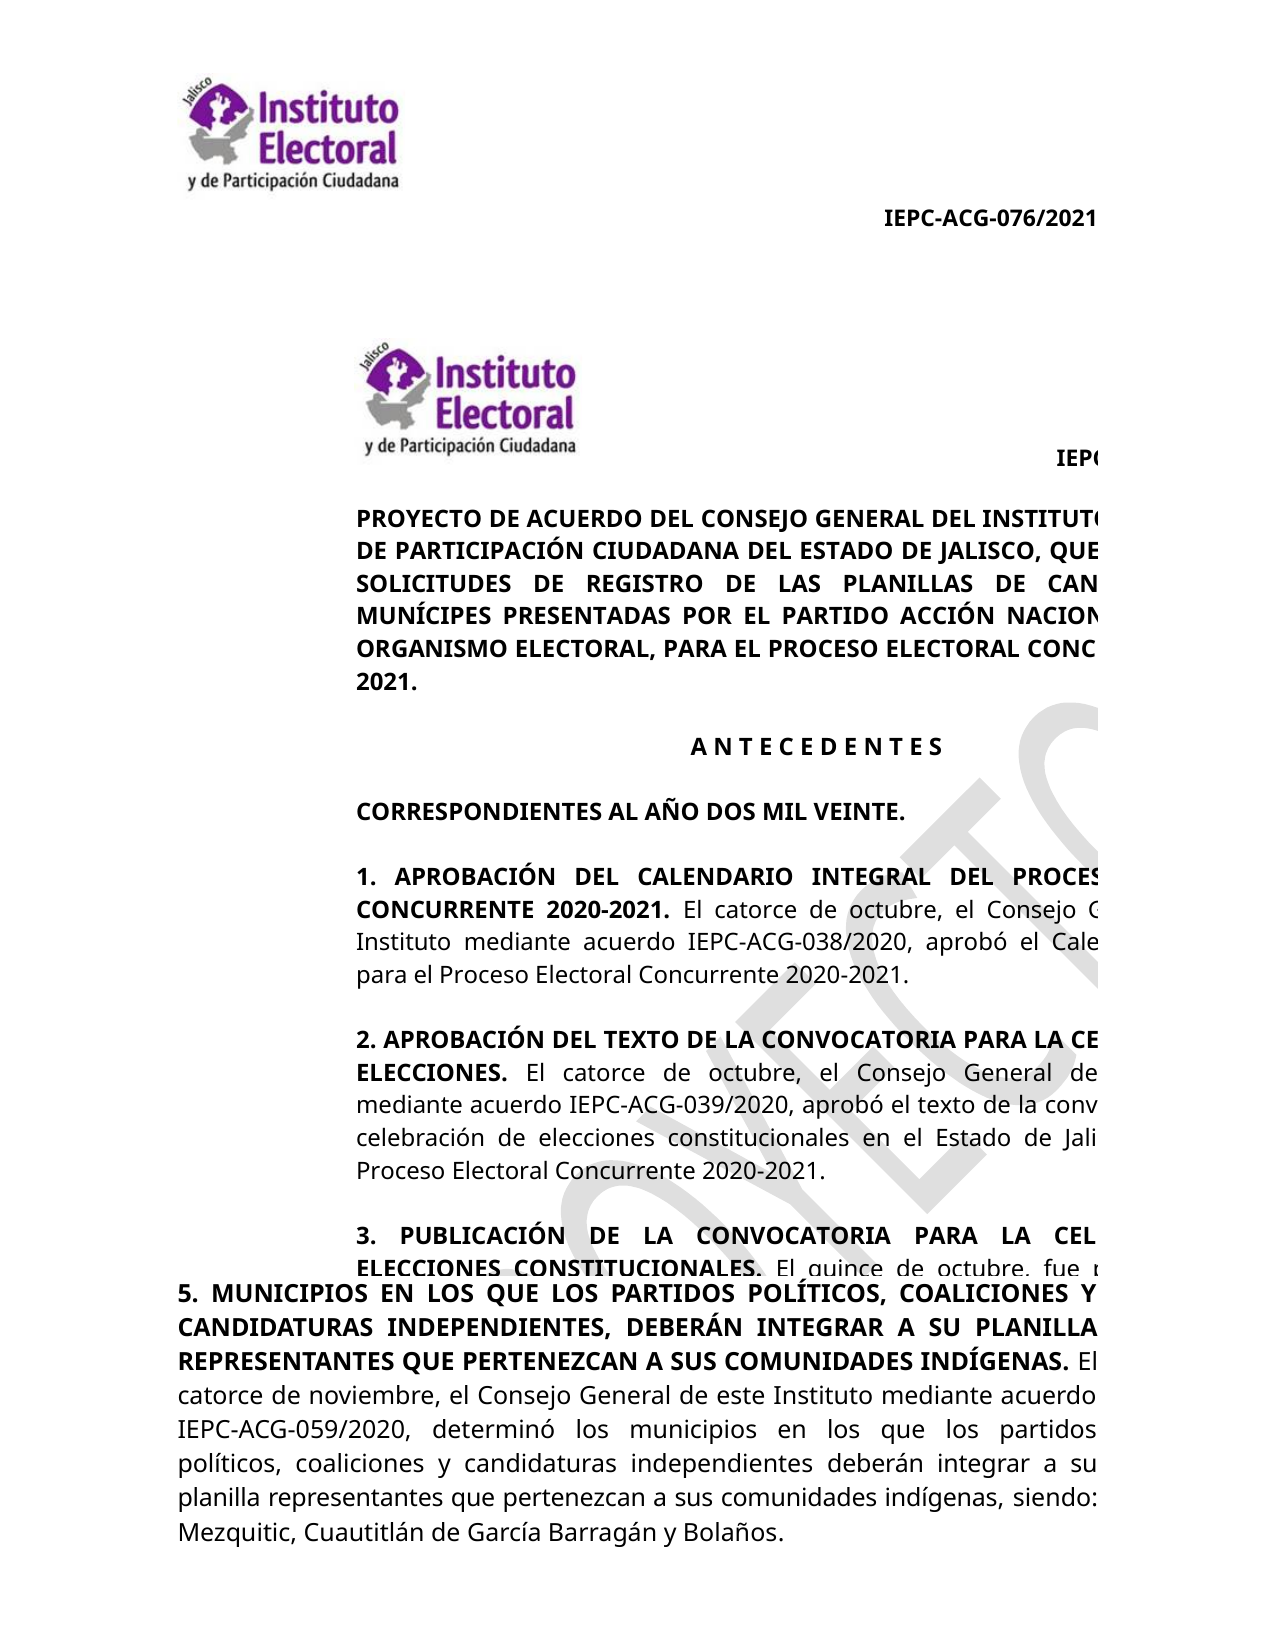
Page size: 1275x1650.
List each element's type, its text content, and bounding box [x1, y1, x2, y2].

text 5. MUNICIPIOS EN LOS QUE LOS PARTIDOS POLÍTICOS, COALICIONES Y CANDIDATURAS INDEPENDIENTES, DEBERÁN INTEGRAR A SU PLANILLA REPRESENTANTES QUE PERTENEZCAN A SUS COMUNIDADES INDÍGENAS. El catorce de noviembre, el Consejo General de este Instituto mediante acuerdo IEPC-ACG-059/2020, determinó los municipios en los que los partidos políticos, coaliciones y candidaturas independientes deberán integrar a su planilla representantes que pertenezcan a sus comunidades indígenas, siendo: Mezquitic, Cuautitlán de García Barragán y Bolaños. [177, 1276, 1098, 1548]
picture [177, 73, 406, 202]
